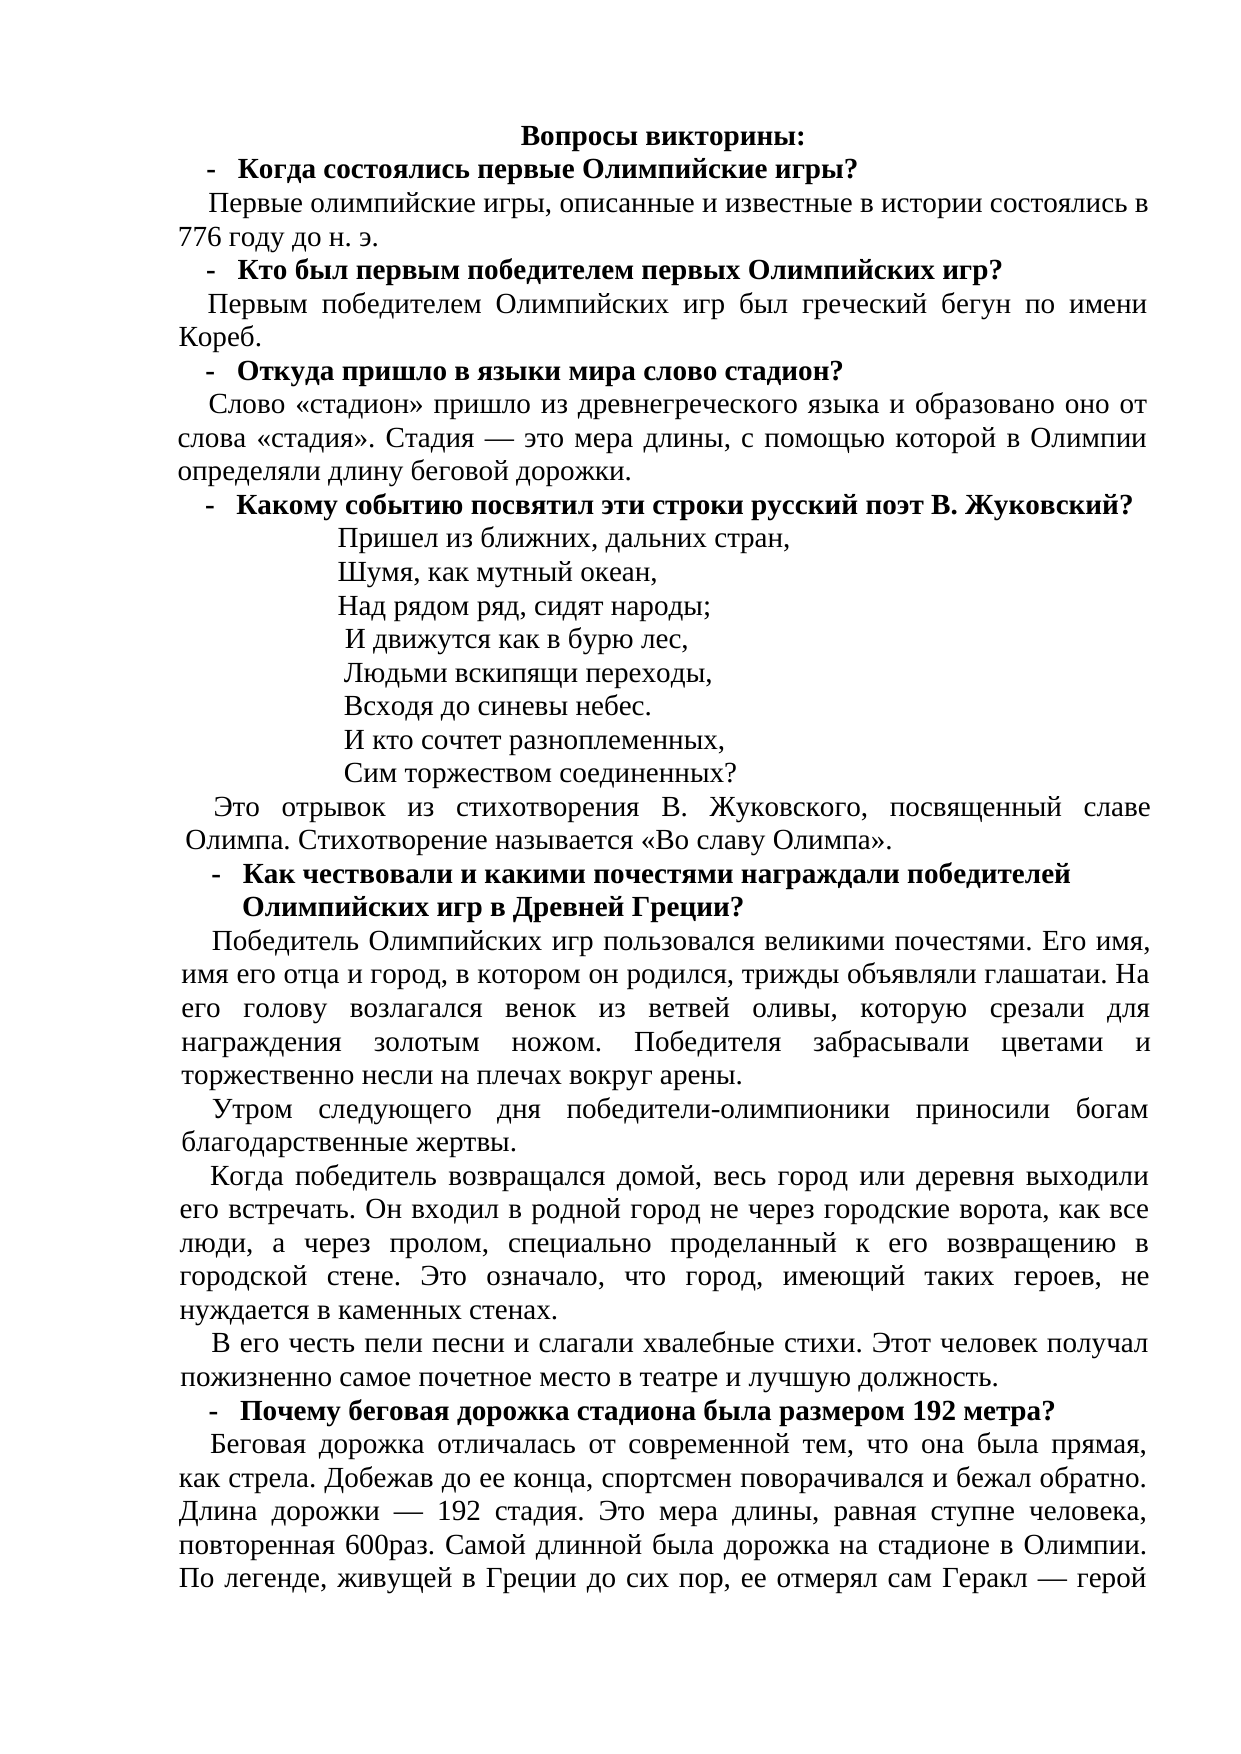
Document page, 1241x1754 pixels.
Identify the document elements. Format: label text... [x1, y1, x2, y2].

text - Откуда пришло в языки мира слово стадион? [205, 353, 1152, 386]
text И движутся как в бурю лес, [337, 621, 1014, 655]
text Шумя, как мутный океан, [337, 554, 1014, 588]
text - Почему беговая дорожка стадиона была размером 192 метра? [208, 1393, 1152, 1426]
text - Кто был первым победителем первых Олимпийских игр? [206, 252, 1152, 286]
text Это отрывок из стихотворения В. Жуковского, посвященный славе Олимпа. Стихотворение называется «Во славу Олимпа». [185, 789, 1152, 856]
text Над рядом ряд, сидят народы; [337, 588, 1014, 621]
text Первым победителем Олимпийских игр был греческий бегун по имени Кореб. [178, 286, 1149, 353]
text - Когда состоялись первые Олимпийские игры? [206, 152, 1152, 185]
text Людьми вскипящи переходы, [344, 655, 952, 688]
text Всходя до синевы небес. [344, 688, 952, 722]
text Утром следующего дня победители-олимпионики приносили богам благодарственные жертвы. [181, 1091, 1149, 1158]
text - Какому событию посвятил эти строки русский поэт В. Жуковский? [205, 487, 1152, 521]
text Вопросы викторины: [177, 118, 1149, 152]
text - Как чествовали и какими почестями награждали победителей Олимпийских игр в Древней Греции? [211, 856, 1152, 923]
text Слово «стадион» пришло из древнегреческого языка и образовано оно от слова «стадия». Стадия — это мера длины, с помощью которой в Олимпии определяли длину беговой дорожки. [177, 386, 1148, 487]
text Сим торжеством соединенных? [344, 755, 952, 789]
text Пришел из ближних, дальних стран, [337, 521, 1014, 554]
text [179, 1426, 1148, 1594]
text Когда победитель возвращался домой, весь город или деревня выходили его встречать. Он входил в родной город не через городские ворота, как все люди, а через пролом, специально проделанный к его возвращению в городской стене. Это означало, что город, имеющий таких героев, не нуждается в каменных стенах. [179, 1158, 1150, 1326]
text В его честь пели песни и слагали хвалебные стихи. Этот человек получал пожизненно самое почетное место в театре и лучшую должность. [180, 1326, 1149, 1393]
text И кто сочтет разноплеменных, [344, 722, 952, 755]
text Победитель Олимпийских игр пользовался великими почестями. Его имя, имя его отца и город, в котором он родился, трижды объявляли глашатаи. На его голову возлагался венок из ветвей оливы, которую срезали для награждения золотым ножом. Победителя забрасывали цветами и торжественно несли на плечах вокруг арены. [181, 923, 1151, 1091]
text Первые олимпийские игры, описанные и известные в истории состоялись в 776 году до н. э. [178, 185, 1149, 252]
